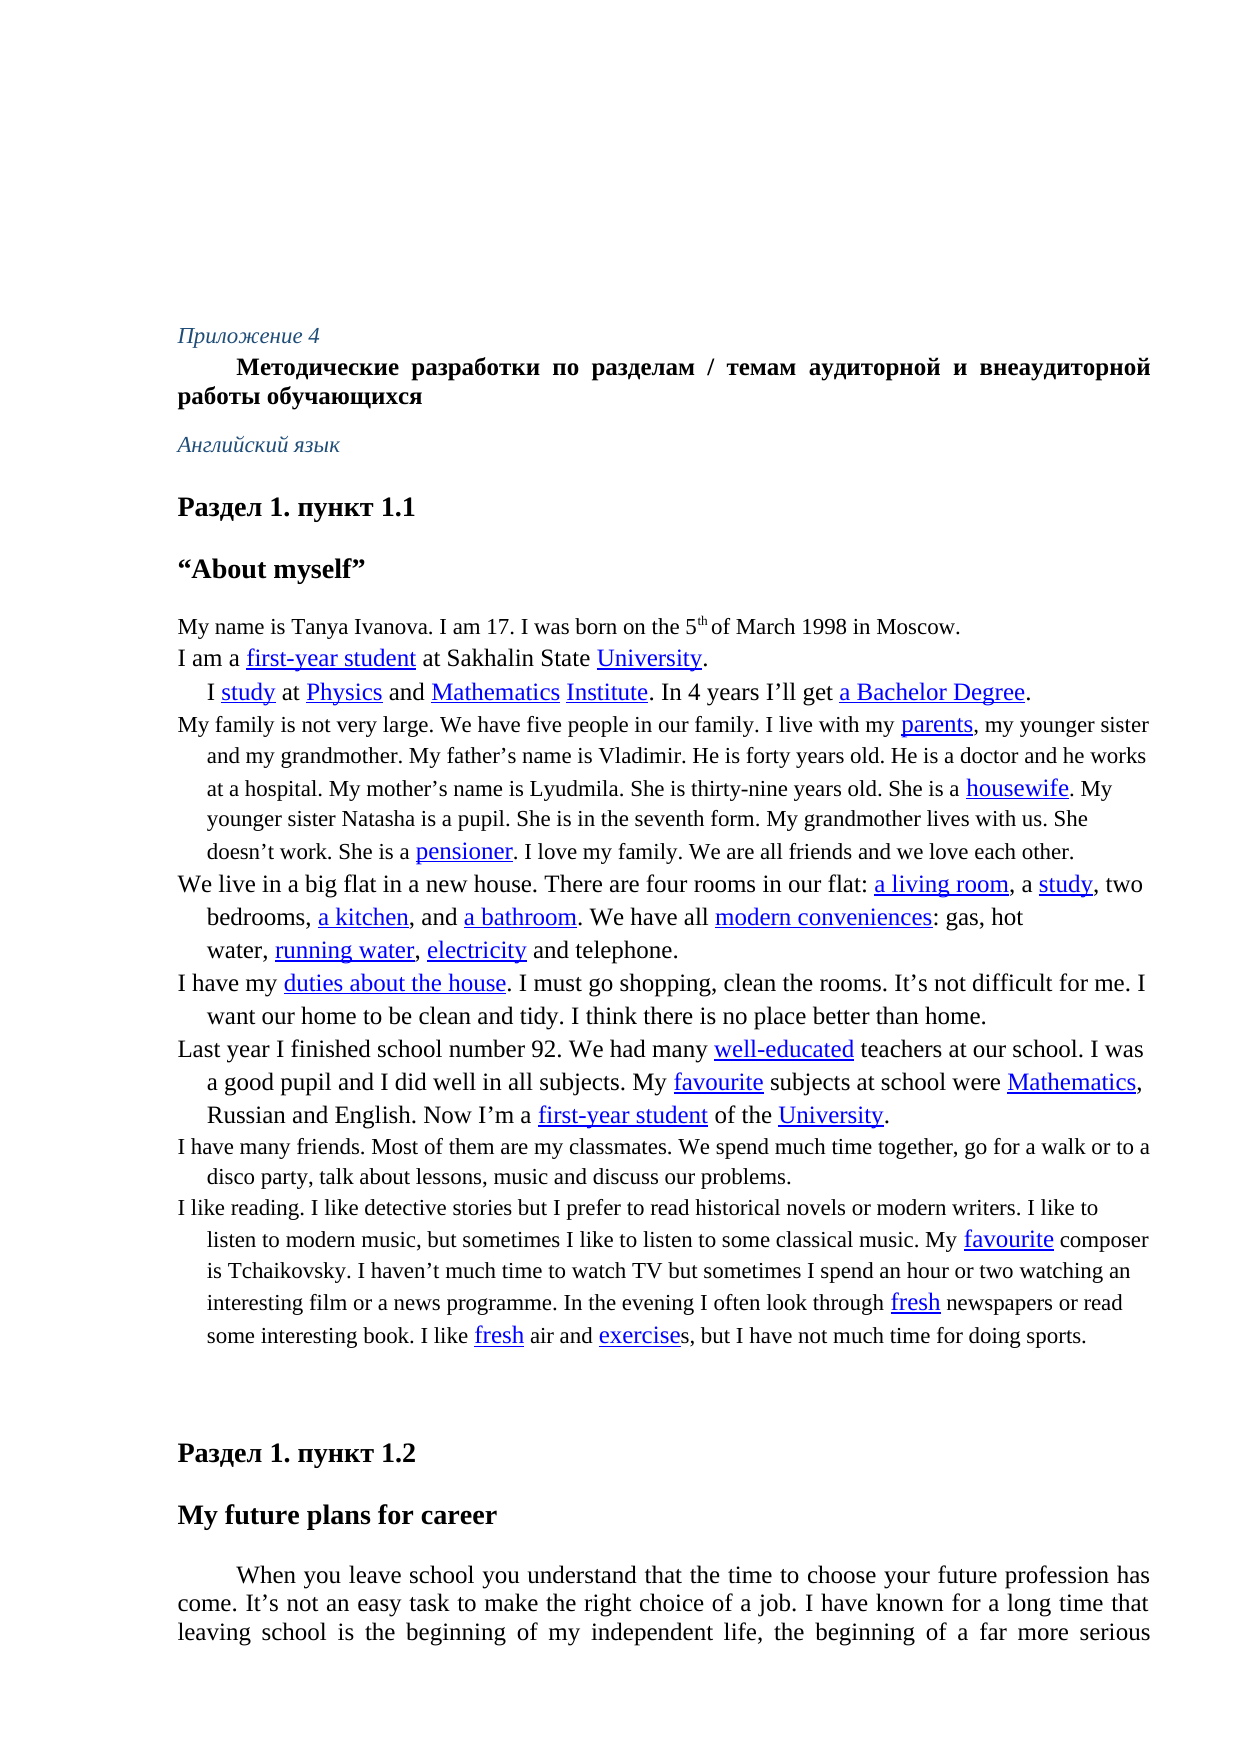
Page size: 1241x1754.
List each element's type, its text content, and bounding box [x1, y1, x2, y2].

subtitle Приложение 4 [177, 322, 1152, 349]
subtitle Раздел 1. пункт 1.1 [177, 490, 1152, 523]
list I have many friends. Most of them are my classmates. We spend much time together, go for a walk or to a disco party, talk about lessons, music and discuss our problems. [177, 1133, 1152, 1190]
subtitle Раздел 1. пункт 1.2 [177, 1437, 1152, 1469]
subtitle My future plans for career [177, 1498, 1152, 1531]
list We live in a big flat in a new house. There are four rooms in our flat: a living room, a study, two bedrooms, a kitchen, and a bathroom. We have all modern conveniences: gas, hot water, running water, electricity and telephone. [177, 869, 1152, 964]
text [177, 1560, 1152, 1646]
list My family is not very large. We have five people in our family. I live with my parents, my younger sister and my grandmother. My father’s name is Vladimir. He is forty years old. He is a doctor and he works at a hospital. My mother’s name is Lyudmila. She is thirty-nine years old. She is a housewife. My younger sister Natasha is a pupil. She is in the seventh form. My grandmother lives with us. She doesn’t work. She is a pensioner. I love my family. We are all friends and we love each other. [177, 709, 1152, 865]
list I am a first-year student at Sakhalin State University. I study at Physics and Mathematics Institute. In 4 years I’ll get a Bachelor Degree. [177, 643, 1152, 705]
subtitle “About myself” [177, 552, 1152, 584]
text Методические разработки по разделам / темам аудиторной и внеаудиторной работы обучающихся [177, 352, 1152, 410]
list My name is Tanya Ivanova. I am 17. I was born on the 5th of March 1998 in Moscow. [177, 613, 1152, 640]
subtitle Английский язык [177, 431, 1152, 457]
list I like reading. I like detective stories but I prefer to read historical novels or modern writers. I like to listen to modern music, but sometimes I like to listen to some classical music. My favourite composer is Tchaikovsky. I haven’t much time to watch TV but sometimes I spend an hour or two watching an interesting film or a news programme. In the evening I often look through fresh newspapers or read some interesting book. I like fresh air and exercises, but I have not much time for doing sports. [177, 1194, 1152, 1349]
list I have my duties about the house. I must go shopping, clean the rooms. It’s not difficult for me. I want our home to be clean and tidy. I think there is no place better than home. [177, 968, 1152, 1030]
list Last year I finished school number 92. We had many well-educated teachers at our school. I was a good pupil and I did well in all subjects. My favourite subjects at school were Mathematics, Russian and English. Now I’m a first-year student of the University. [177, 1034, 1152, 1129]
